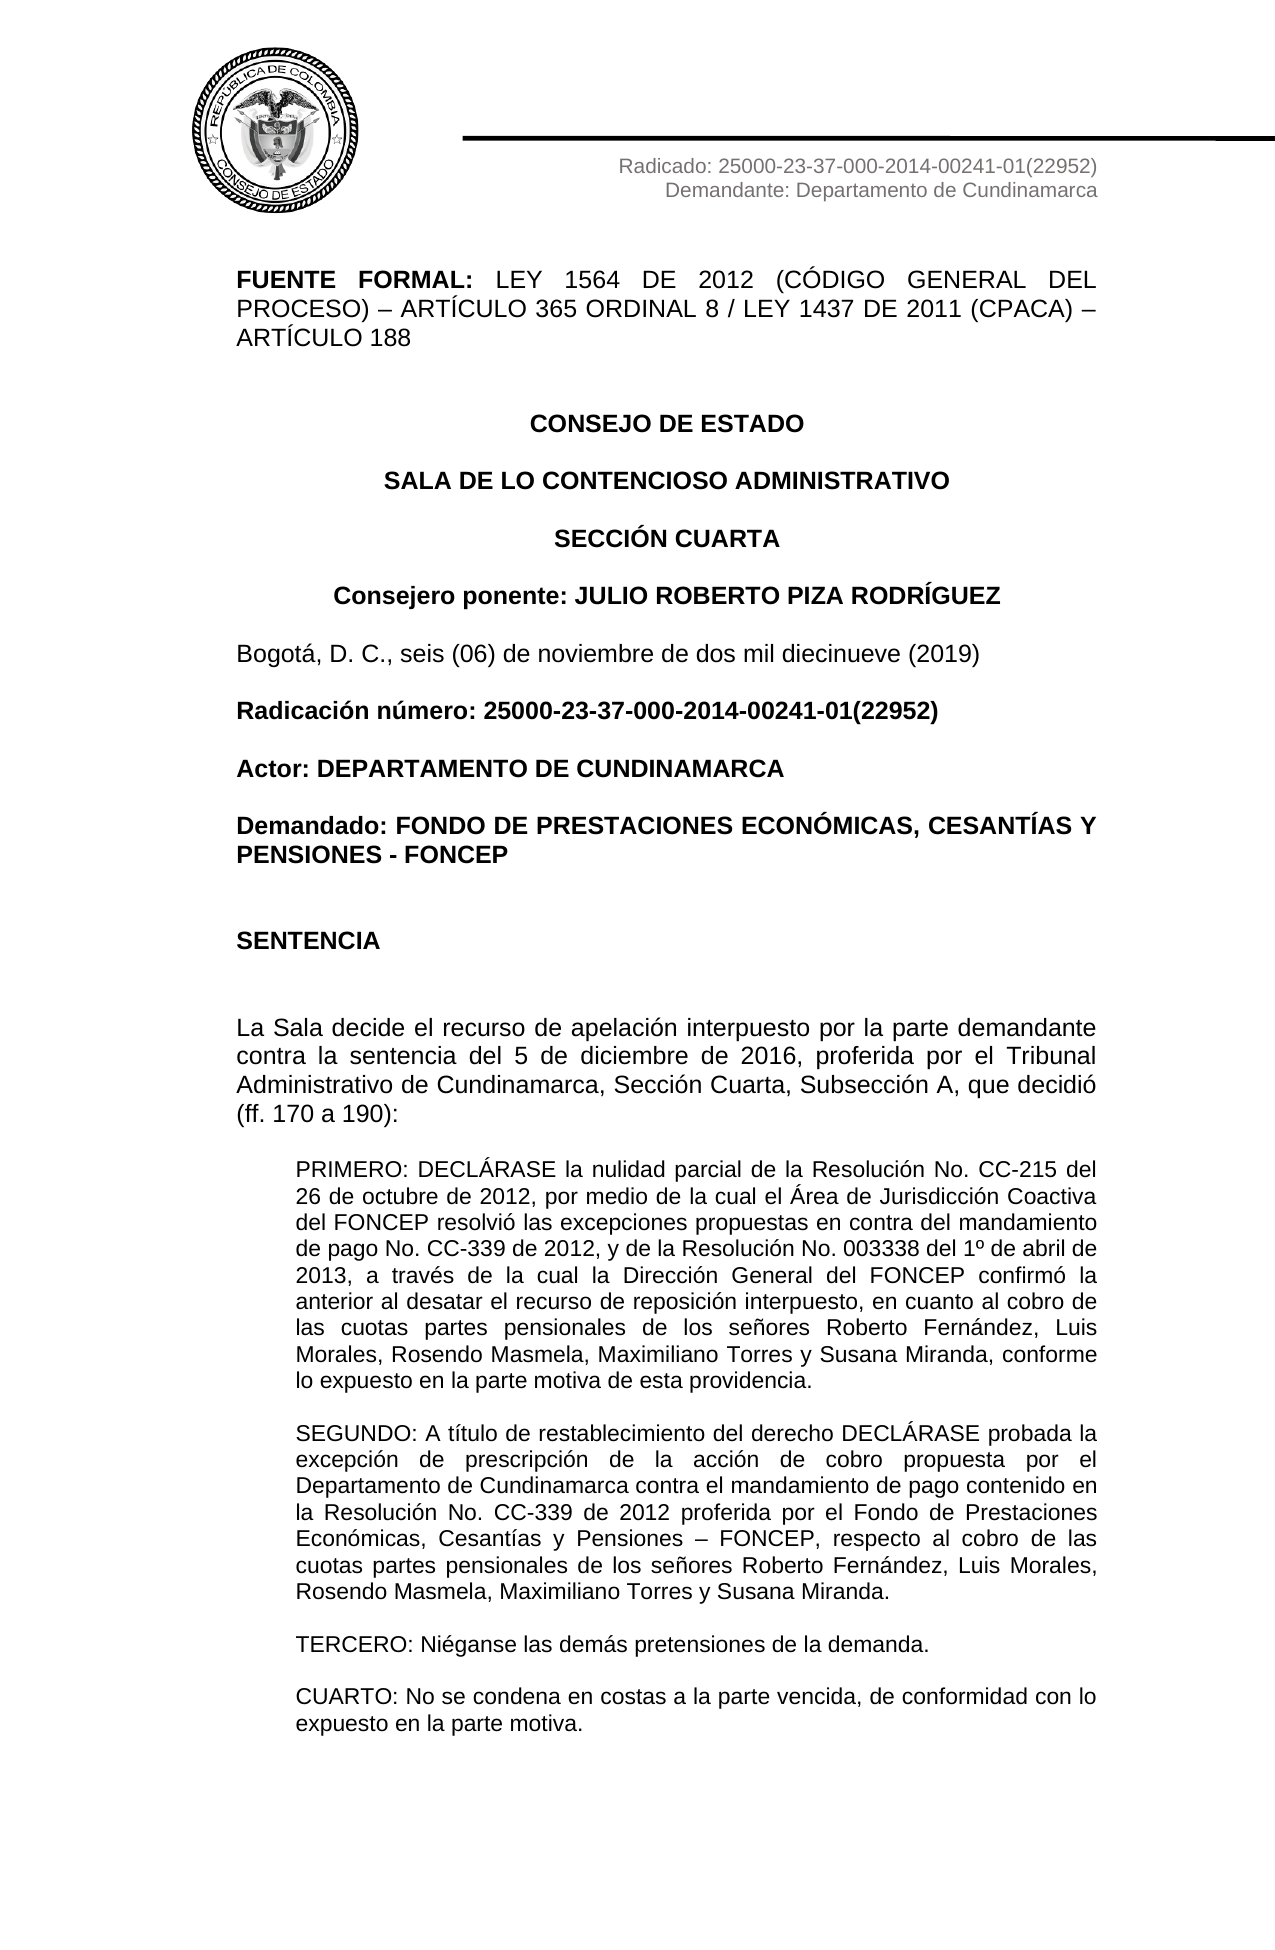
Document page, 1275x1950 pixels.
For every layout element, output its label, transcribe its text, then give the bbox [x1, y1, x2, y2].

picture [173, 35, 377, 225]
text Actor: DEPARTAMENTO DE CUNDINAMARCA [236, 754, 1098, 782]
text PRIMERO: DECLÁRASE la nulidad parcial de la Resolución No. CC-215 del 26 de octubre de 2012, por medio de la cual el Área de Jurisdicción Coactiva del FONCEP resolvió las excepciones propuestas en contra del mandamiento de pago No. CC-339 de 2012, y de la Resolución No. 003338 del 1º de abril de 2013, a través de la cual la Dirección General del FONCEP confirmó la anterior al desatar el recurso de reposición interpuesto, en cuanto al cobro de las cuotas partes pensionales de los señores Roberto Fernández, Luis Morales, Rosendo Masmela, Maximiliano Torres y Susana Miranda, conforme lo expuesto en la parte motiva de esta providencia. [295, 1156, 1098, 1393]
text Radicación número: 25000-23-37-000-2014-00241-01(22952) [236, 696, 1098, 725]
text FUENTE FORMAL: LEY 1564 DE 2012 (CÓDIGO GENERAL DEL PROCESO) – ARTÍCULO 365 ORDINAL 8 / LEY 1437 DE 2011 (CPACA) – ARTÍCULO 188 [236, 265, 1098, 351]
text Consejero ponente: JULIO ROBERTO PIZA RODRÍGUEZ [236, 581, 1098, 610]
text SALA DE LO CONTENCIOSO ADMINISTRATIVO [236, 466, 1098, 495]
text CUARTO: No se condena en costas a la parte vencida, de conformidad con lo expuesto en la parte motiva. [295, 1683, 1098, 1736]
text SECCIÓN CUARTA [236, 524, 1098, 552]
text Bogotá, D. C., seis (06) de noviembre de dos mil diecinueve (2019) [236, 639, 1098, 667]
text La Sala decide el recurso de apelación interpuesto por la parte demandante contra la sentencia del 5 de diciembre de 2016, proferida por el Tribunal Administrativo de Cundinamarca, Sección Cuarta, Subsección A, que decidió (ff. 170 a 190): [236, 1012, 1098, 1127]
text CONSEJO DE ESTADO [236, 409, 1098, 437]
text Demandado: FONDO DE PRESTACIONES ECONÓMICAS, CESANTÍAS Y PENSIONES - FONCEP [236, 811, 1098, 869]
text SEGUNDO: A título de restablecimiento del derecho DECLÁRASE probada la excepción de prescripción de la acción de cobro propuesta por el Departamento de Cundinamarca contra el mandamiento de pago contenido en la Resolución No. CC-339 de 2012 proferida por el Fondo de Prestaciones Económicas, Cesantías y Pensiones – FONCEP, respecto al cobro de las cuotas partes pensionales de los señores Roberto Fernández, Luis Morales, Rosendo Masmela, Maximiliano Torres y Susana Miranda. [295, 1420, 1098, 1604]
text SENTENCIA [236, 926, 1098, 955]
text TERCERO: Niéganse las demás pretensiones de la demanda. [295, 1631, 1098, 1657]
